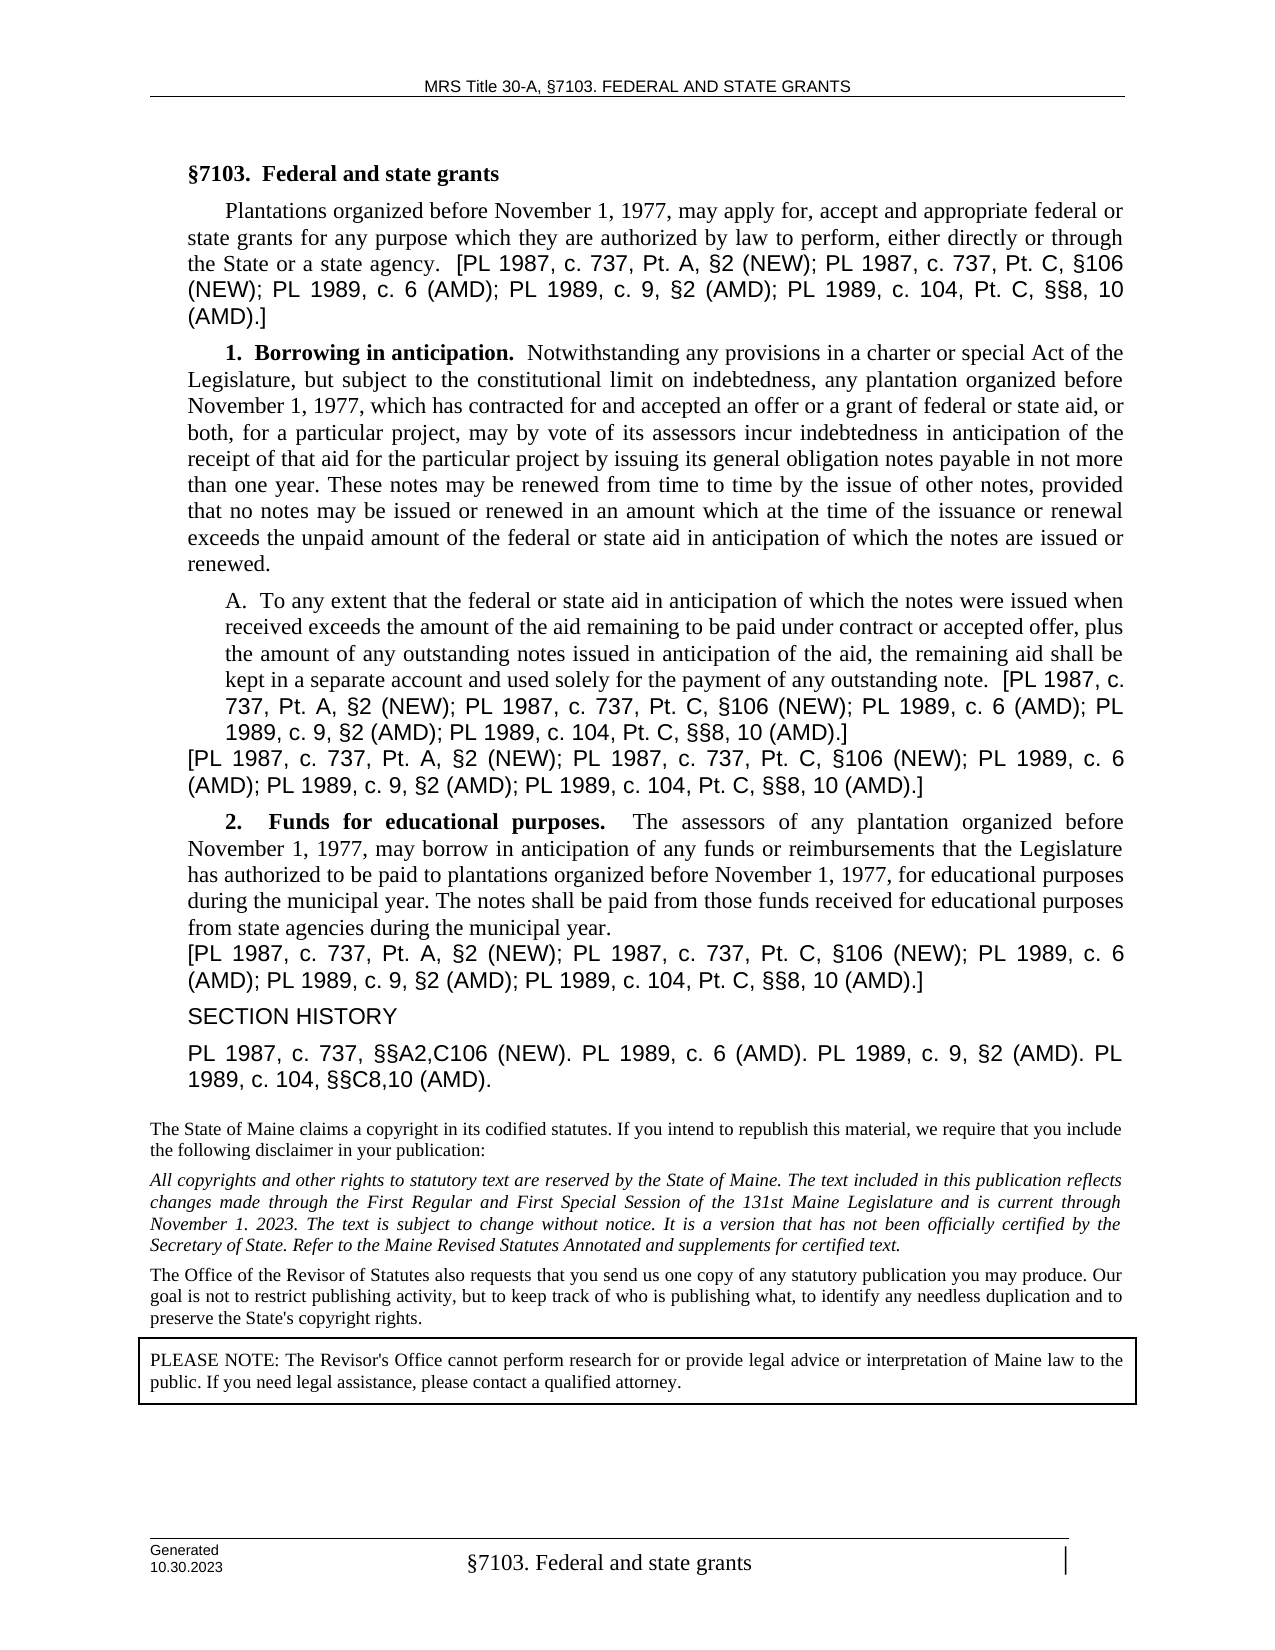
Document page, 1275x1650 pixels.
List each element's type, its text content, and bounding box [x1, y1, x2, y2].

text The State of Maine claims a copyright in its codified statutes. If you intend to republish this material, we require that you include the following disclaimer in your publication: [150, 1118, 1125, 1161]
text Plantations organized before November 1, 1977, may apply for, accept and appropriate federal or state grants for any purpose which they are authorized by law to perform, either directly or through the State or a state agency. [PL 1987, c. 737, Pt. A, §2 (NEW); PL 1987, c. 737, Pt. C, §106 (NEW); PL 1989, c. 6 (AMD); PL 1989, c. 9, §2 (AMD); PL 1989, c. 104, Pt. C, §§8, 10 (AMD).] [187, 197, 1125, 329]
text The Office of the Revisor of Statutes also requests that you send us one copy of any statutory publication you may produce. Our goal is not to restrict publishing activity, but to keep track of who is publishing what, to identify any needless duplication and to preserve the State's copyright rights. [150, 1264, 1125, 1328]
text SECTION HISTORY [187, 1003, 1125, 1030]
text PL 1987, c. 737, §§A2,C106 (NEW). PL 1989, c. 6 (AMD). PL 1989, c. 9, §2 (AMD). PL 1989, c. 104, §§C8,10 (AMD). [187, 1040, 1125, 1093]
text §7103. Federal and state grants [187, 160, 1125, 187]
text [PL 1987, c. 737, Pt. A, §2 (NEW); PL 1987, c. 737, Pt. C, §106 (NEW); PL 1989, c. 6 (AMD); PL 1989, c. 9, §2 (AMD); PL 1989, c. 104, Pt. C, §§8, 10 (AMD).] [187, 745, 1125, 798]
text All copyrights and other rights to statutory text are reserved by the State of Maine. The text included in this publication reflects changes made through the First Regular and First Special Session of the 131st Maine Legislature and is current through November 1. 2023 . The text is subject to change without notice. It is a version that has not been officially certified by the Secretary of State. Refer to the Maine Revised Statutes Annotated and supplements for certified text. [150, 1169, 1125, 1256]
text PLEASE NOTE: The Revisor's Office cannot perform research for or provide legal advice or interpretation of Maine law to the public. If you need legal assistance, please contact a qualified attorney. [140, 1339, 1135, 1403]
text 1. Borrowing in anticipation. Notwithstanding any provisions in a charter or special Act of the Legislature, but subject to the constitutional limit on indebtedness, any plantation organized before November 1, 1977, which has contracted for and accepted an offer or a grant of federal or state aid, or both, for a particular project, may by vote of its assessors incur indebtedness in anticipation of the receipt of that aid for the particular project by issuing its general obligation notes payable in not more than one year. These notes may be renewed from time to time by the issue of other notes, provided that no notes may be issued or renewed in an amount which at the time of the issuance or renewal exceeds the unpaid amount of the federal or state aid in anticipation of which the notes are issued or renewed. [187, 339, 1125, 577]
text A. To any extent that the federal or state aid in anticipation of which the notes were issued when received exceeds the amount of the aid remaining to be paid under contract or accepted offer, plus the amount of any outstanding notes issued in anticipation of the aid, the remaining aid shall be kept in a separate account and used solely for the payment of any outstanding note. [PL 1987, c. 737, Pt. A, §2 (NEW); PL 1987, c. 737, Pt. C, §106 (NEW); PL 1989, c. 6 (AMD); PL 1989, c. 9, §2 (AMD); PL 1989, c. 104, Pt. C, §§8, 10 (AMD).] [225, 587, 1125, 745]
text 2. Funds for educational purposes. The assessors of any plantation organized before November 1, 1977, may borrow in anticipation of any funds or reimbursements that the Legislature has authorized to be paid to plantations organized before November 1, 1977, for educational purposes during the municipal year. The notes shall be paid from those funds received for educational purposes from state agencies during the municipal year. [187, 808, 1125, 940]
text [PL 1987, c. 737, Pt. A, §2 (NEW); PL 1987, c. 737, Pt. C, §106 (NEW); PL 1989, c. 6 (AMD); PL 1989, c. 9, §2 (AMD); PL 1989, c. 104, Pt. C, §§8, 10 (AMD).] [187, 940, 1125, 993]
